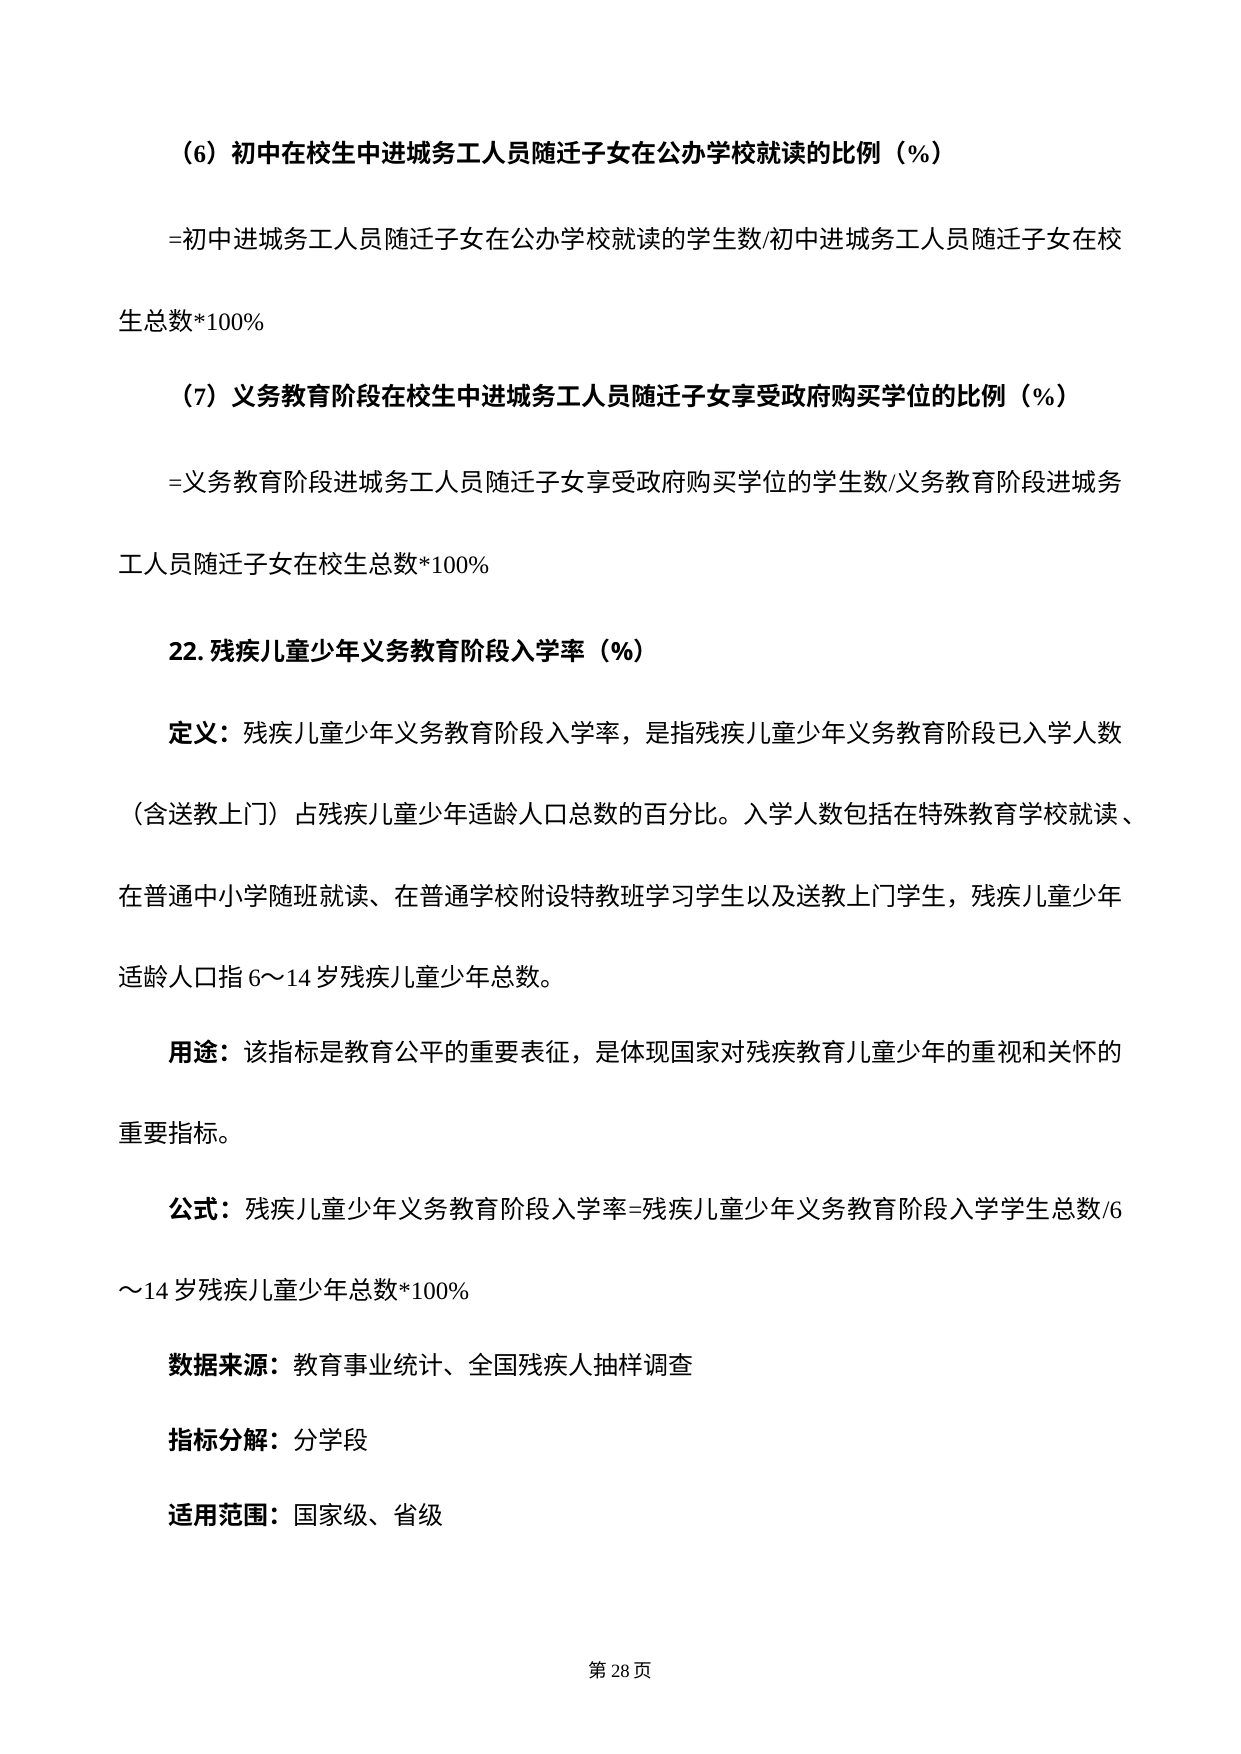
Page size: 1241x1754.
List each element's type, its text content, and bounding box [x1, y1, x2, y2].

text 定义：残疾儿童少年义务教育阶段入学率，是指残疾儿童少年义务教育阶段已入学人数（含送教上门）占残疾儿童少年适龄人口总数的百分比。入学人数包括在特殊教育学校就读、在普通中小学随班就读、在普通学校附设特教班学习学生以及送教上门学生，残疾儿童少年适龄人口指6～14岁残疾儿童少年总数。 [118, 697, 1122, 1009]
text 公式：残疾儿童少年义务教育阶段入学率=残疾儿童少年义务教育阶段入学学生总数/6～14岁残疾儿童少年总数*100% [118, 1173, 1122, 1323]
text 用途：该指标是教育公平的重要表征，是体现国家对残疾教育儿童少年的重视和关怀的重要指标。 [118, 1017, 1122, 1166]
text 适用范围：国家级、省级 [118, 1480, 1122, 1548]
subtitle 22. 残疾儿童少年义务教育阶段入学率（%） [118, 616, 1122, 684]
subtitle （7）义务教育阶段在校生中进城务工人员随迁子女享受政府购买学位的比例（%） [118, 361, 1122, 429]
subtitle （6）初中在校生中进城务工人员随迁子女在公办学校就读的比例（%） [118, 118, 1122, 186]
text =义务教育阶段进城务工人员随迁子女享受政府购买学位的学生数/义务教育阶段进城务工人员随迁子女在校生总数*100% [118, 447, 1122, 596]
text =初中进城务工人员随迁子女在公办学校就读的学生数/初中进城务工人员随迁子女在校生总数*100% [118, 204, 1122, 353]
text 指标分解：分学段 [118, 1405, 1122, 1473]
text 数据来源：教育事业统计、全国残疾人抽样调查 [118, 1330, 1122, 1398]
